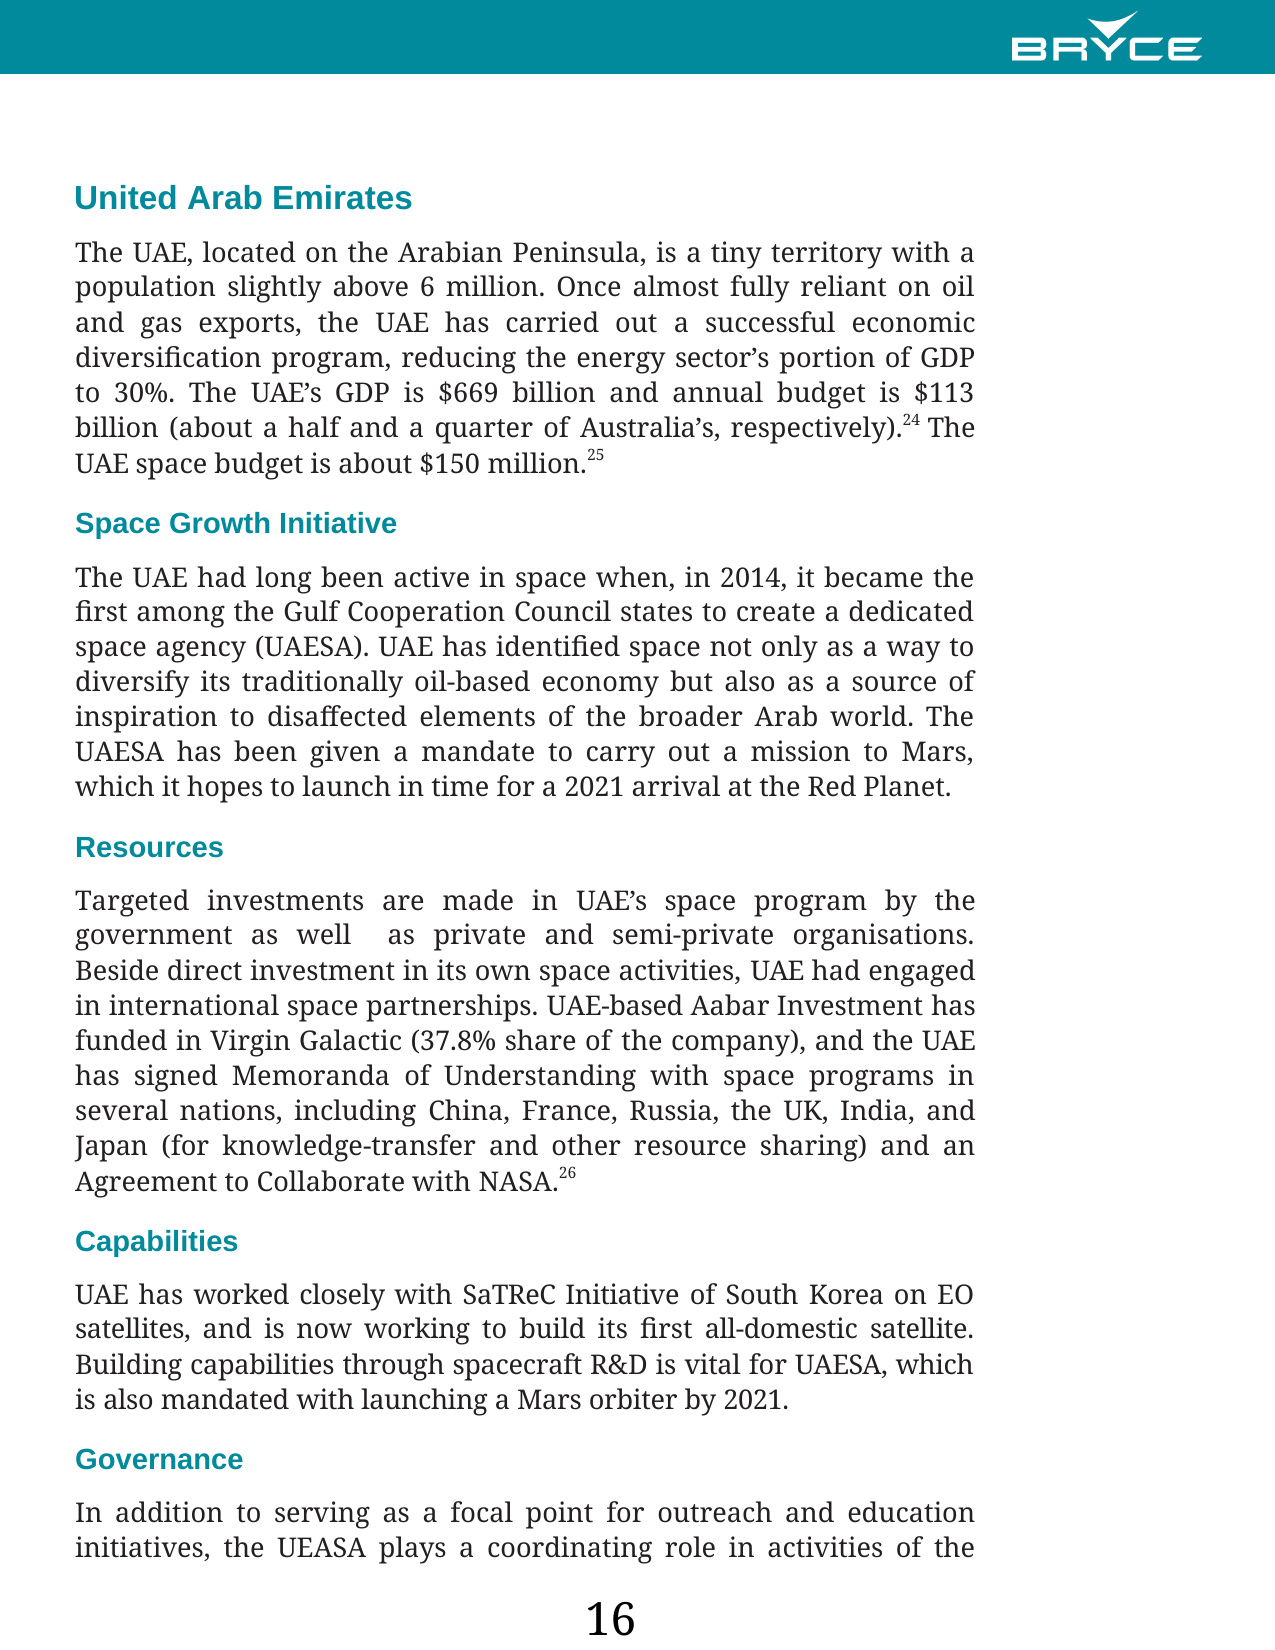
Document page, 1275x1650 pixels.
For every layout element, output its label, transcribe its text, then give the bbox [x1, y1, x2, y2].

text Targeted investments are made in UAE’s space program by the government as well as private and semi-private organisations. Beside direct investment in its own space activities, UAE had engaged in international space partnerships. UAE-based Aabar Investment has funded in Virgin Galactic (37.8% share of the company), and the UAE has signed Memoranda of Understanding with space programs in several nations, including China, France, Russia, the UK, India, and Japan (for knowledge-transfer and other resource sharing) and an Agreement to Collaborate with NASA.26 [75, 883, 976, 1199]
text UAE has worked closely with SaTReC Initiative of South Korea on EO satellites, and is now working to build its first all-domestic satellite. Building capabilities through spacecraft R&D is vital for UAESA, which is also mandated with launching a Mars orbiter by 2021. [75, 1277, 974, 1417]
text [75, 1495, 976, 1565]
subtitle Capabilities [75, 1224, 1275, 1257]
text The UAE, located on the Arabian Peninsula, is a tiny territory with a population slightly above 6 million. Once almost fully reliant on oil and gas exports, the UAE has carried out a successful economic diversification program, reducing the energy sector’s portion of GDP to 30%. The UAE’s GDP is $669 billion and annual budget is $113 billion (about a half and a quarter of Australia’s, respectively).24 The UAE space budget is about $150 million.25 [75, 235, 976, 481]
subtitle United Arab Emirates [74, 178, 1275, 216]
subtitle Governance [75, 1442, 1275, 1476]
subtitle Resources [75, 830, 1275, 863]
subtitle Space Growth Initiative [75, 506, 1275, 540]
text The UAE had long been active in space when, in 2014, it became the first among the Gulf Cooperation Council states to create a dedicated space agency (UAESA). UAE has identified space not only as a way to diversify its traditionally oil-based economy but also as a source of inspiration to disaffected elements of the broader Arab world. The UAESA has been given a mandate to carry out a mission to Mars, which it hopes to launch in time for a 2021 arrival at the Red Planet. [75, 559, 976, 805]
picture [1012, 10, 1202, 67]
